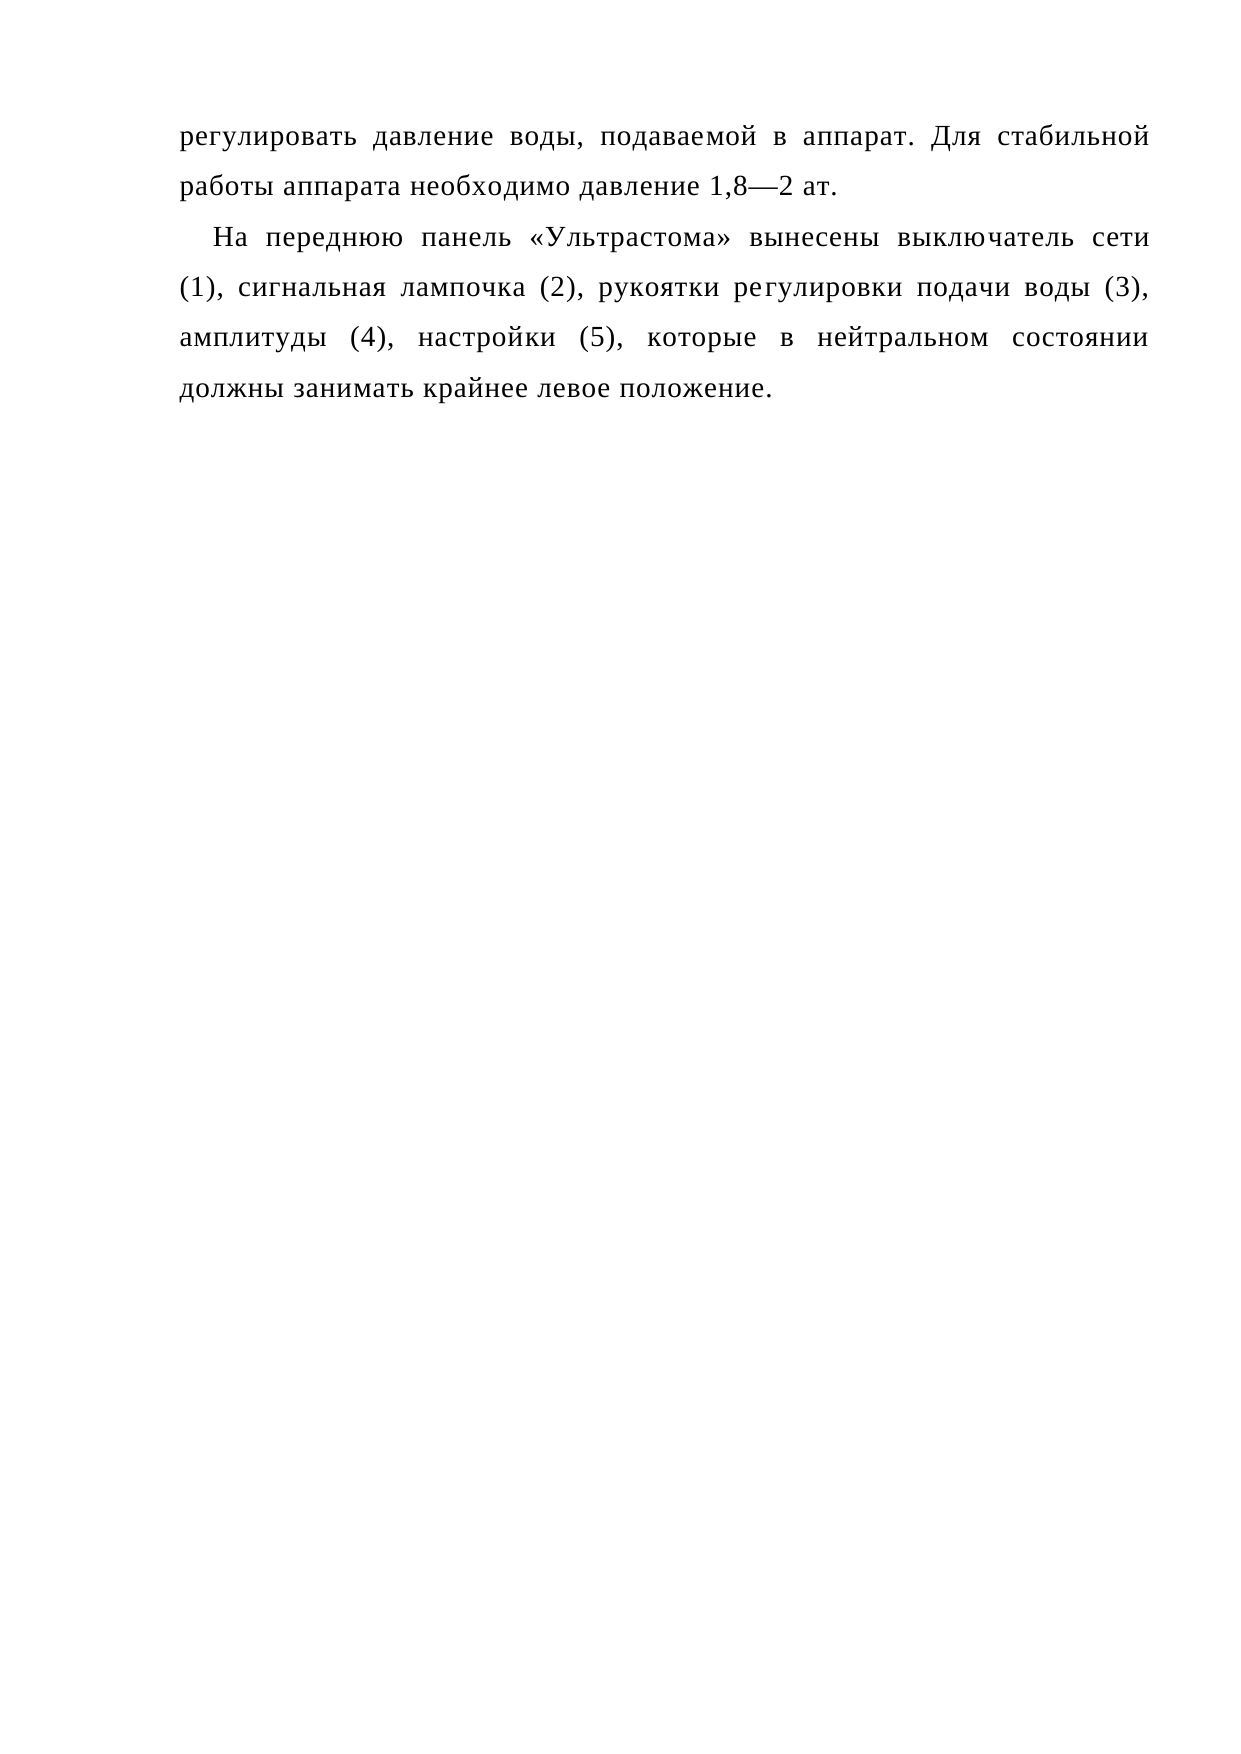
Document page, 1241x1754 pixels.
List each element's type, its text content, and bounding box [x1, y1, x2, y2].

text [179, 118, 1149, 202]
text На переднюю панель «Ультрастома» вынесены выключатель сети (1), сигнальная лампочка (2), рукоятки регулировки подачи воды (3), амплитуды (4), настройки (5), которые в нейтральном состоянии должны занимать крайнее левое положение. [179, 219, 1149, 403]
